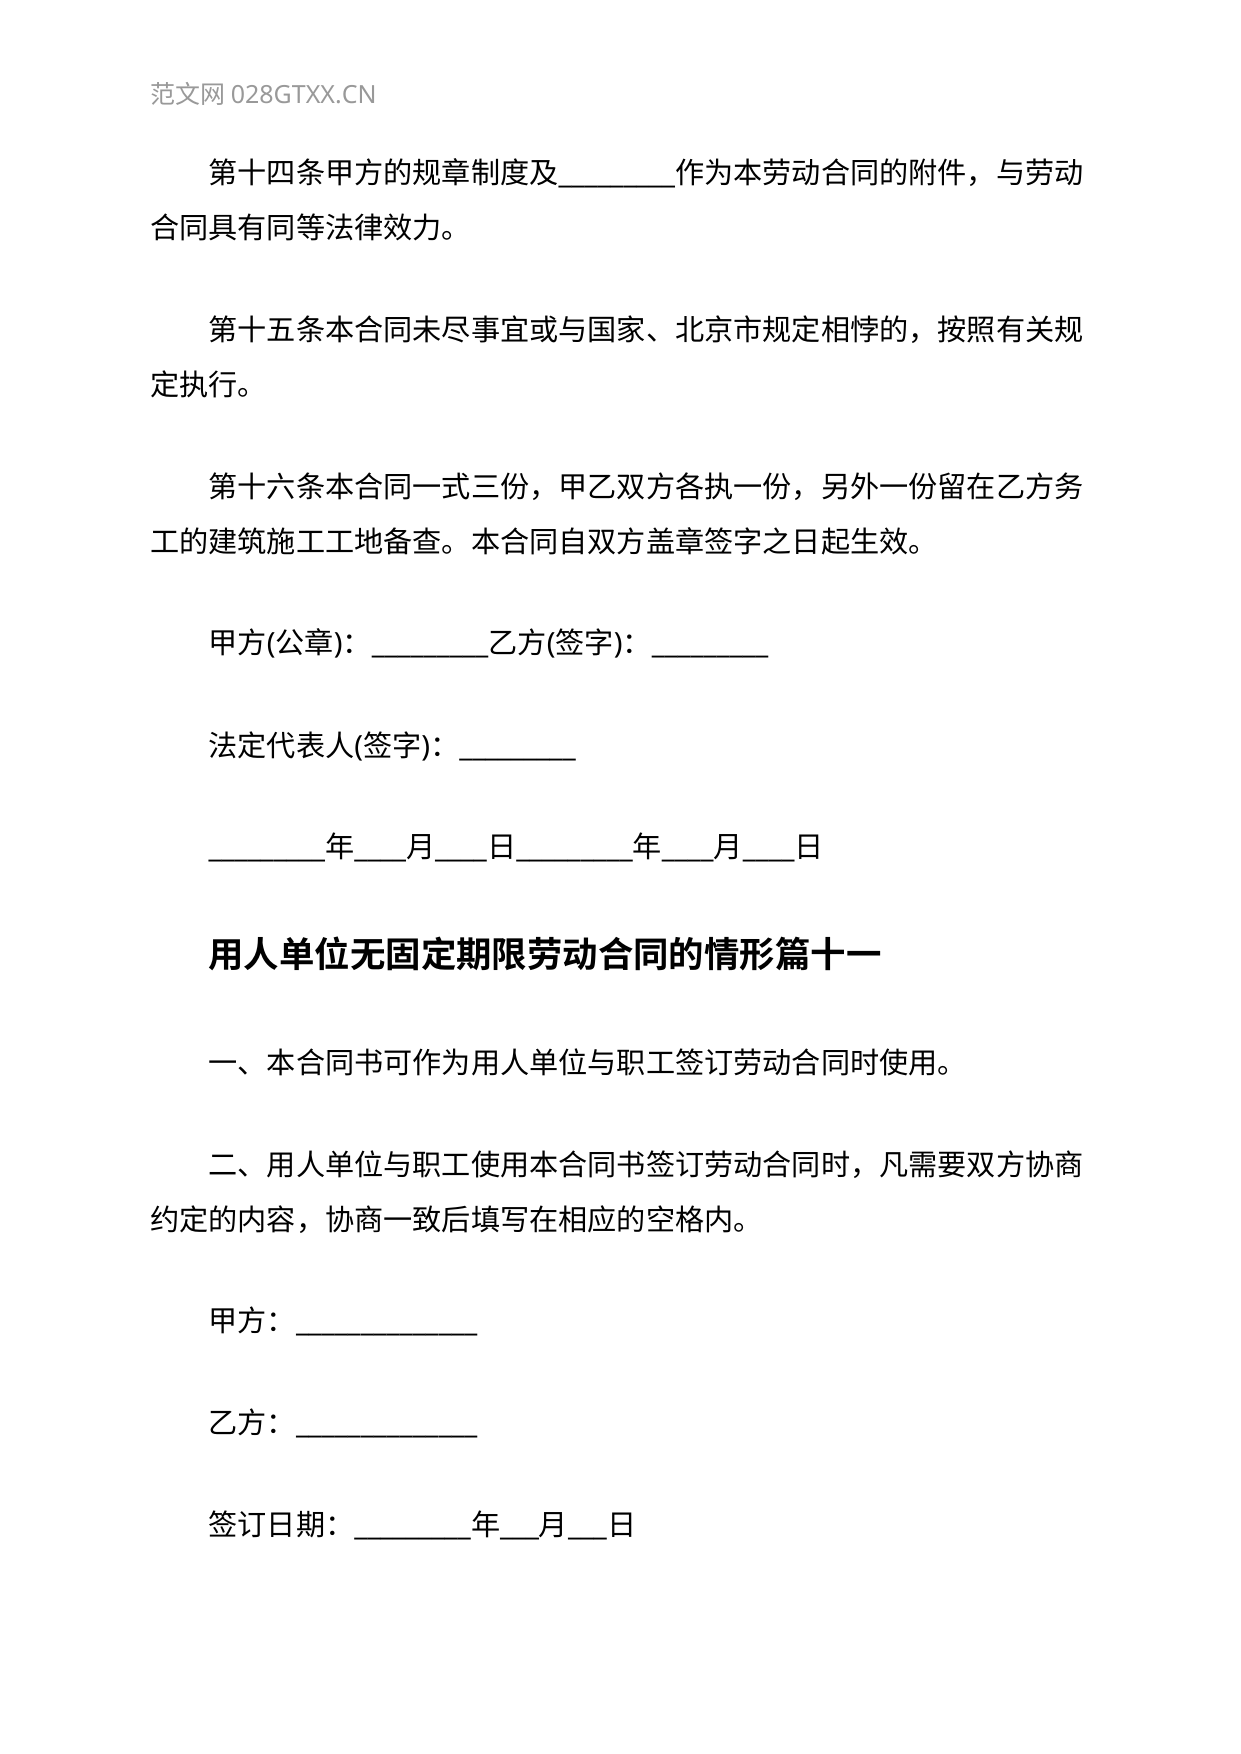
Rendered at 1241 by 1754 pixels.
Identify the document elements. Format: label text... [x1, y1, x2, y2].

text 二、用人单位与职工使用本合同书签订劳动合同时，凡需要双方协商约定的内容，协商一致后填写在相应的空格内。 [150, 1141, 1090, 1238]
text 第十四条甲方的规章制度及_________作为本劳动合同的附件，与劳动合同具有同等法律效力。 [150, 150, 1090, 247]
text 用人单位无固定期限劳动合同的情形篇十一 [150, 926, 1090, 977]
text _________年____月____日_________年____月____日 [150, 824, 1090, 866]
text 乙方：______________ [150, 1400, 1090, 1442]
text 第十五条本合同未尽事宜或与国家、北京市规定相悖的，按照有关规定执行。 [150, 307, 1090, 404]
text 甲方：______________ [150, 1298, 1090, 1340]
text 签订日期：_________年___月___日 [150, 1502, 1090, 1544]
text 法定代表人(签字)：_________ [150, 722, 1090, 764]
text 第十六条本合同一式三份，甲乙双方各执一份，另外一份留在乙方务工的建筑施工工地备查。本合同自双方盖章签字之日起生效。 [150, 463, 1090, 561]
text 一、本合同书可作为用人单位与职工签订劳动合同时使用。 [150, 1039, 1090, 1082]
text 甲方(公章)：_________乙方(签字)：_________ [150, 620, 1090, 662]
